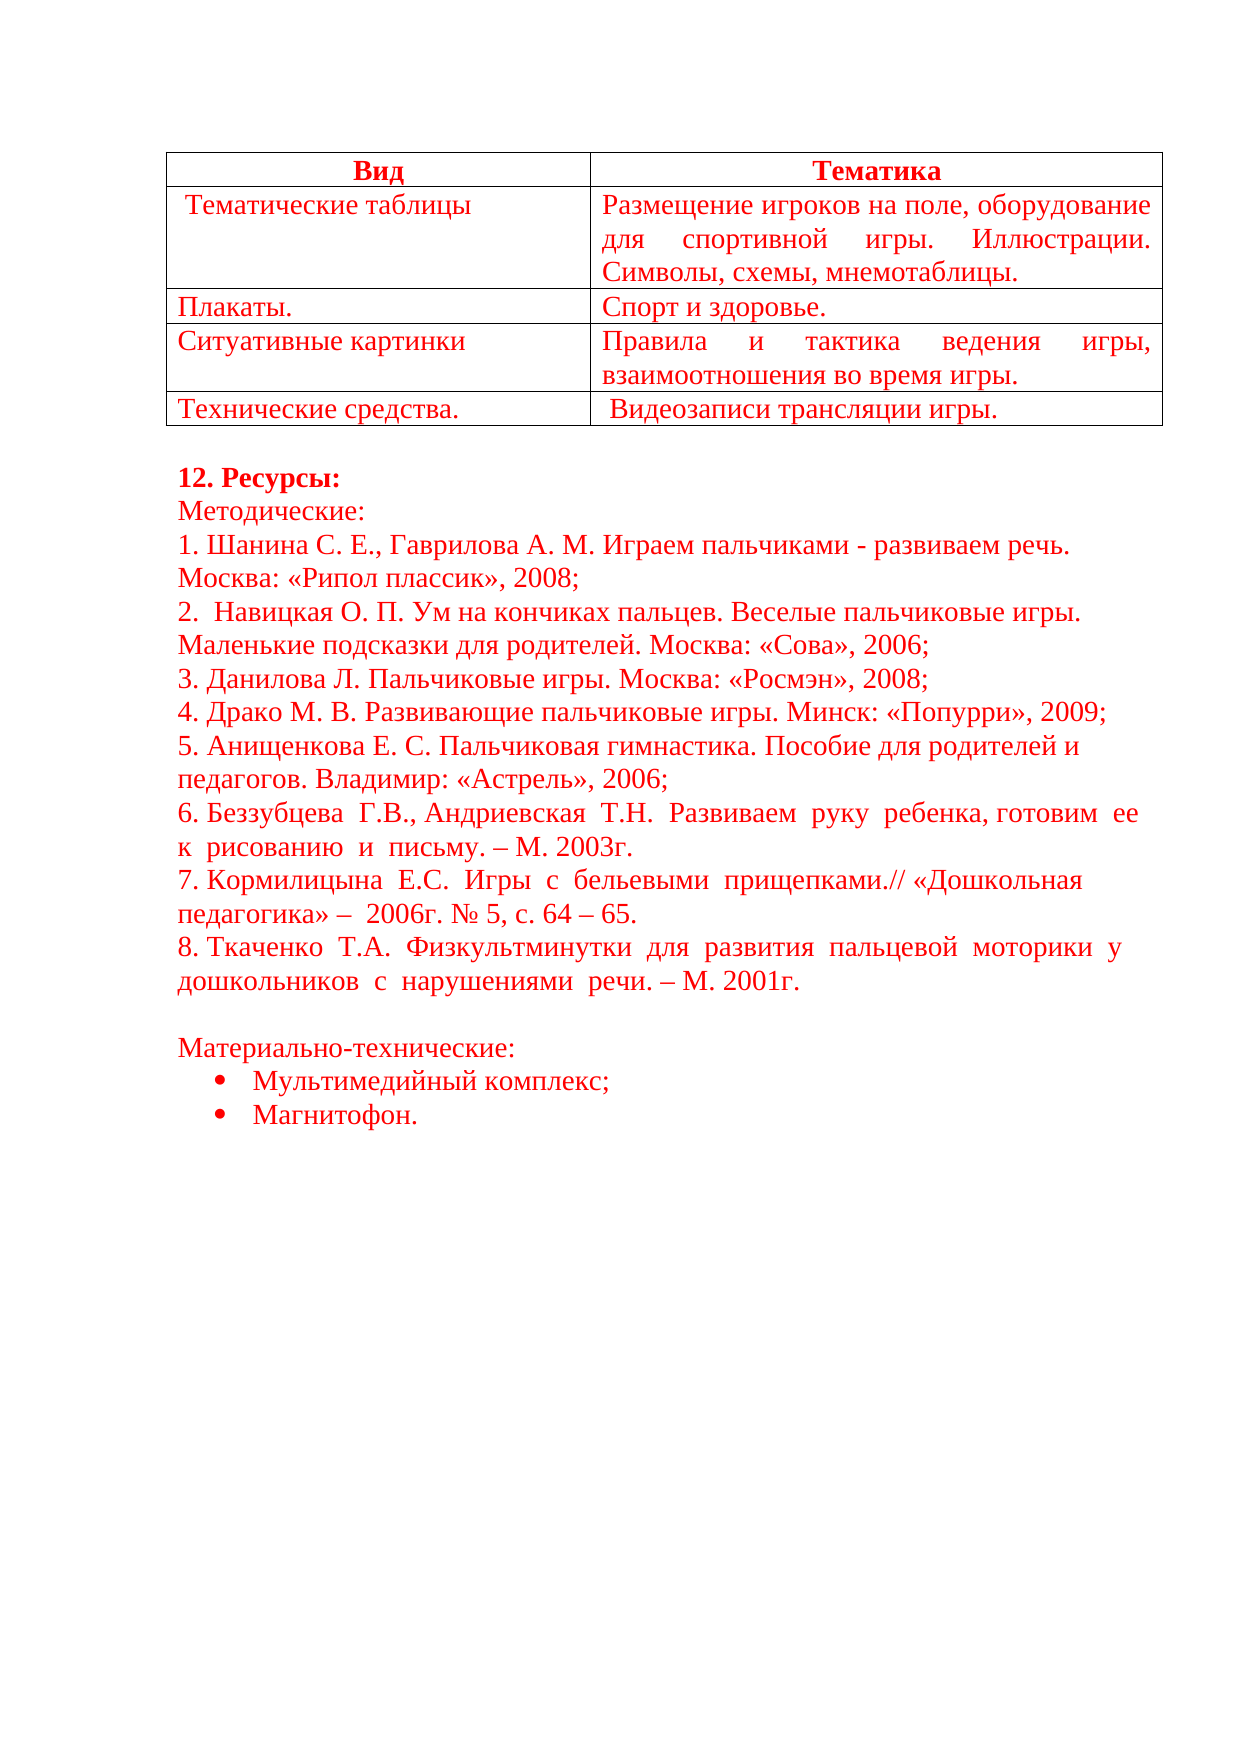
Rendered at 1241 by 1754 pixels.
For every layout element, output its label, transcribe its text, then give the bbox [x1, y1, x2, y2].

text 6. Беззубцева Г.В., Андриевская Т.Н. Развиваем руку ребенка, готовим ее к рисованию и письму. – М. 2003г. [177, 795, 1152, 862]
text 3. Данилова Л. Пальчиковые игры. Москва: «Росмэн», 2008; [177, 661, 1152, 694]
table_cell Технические средства. [167, 392, 590, 425]
table_cell Ситуативные картинки [167, 324, 590, 391]
table_cell Видеозаписи трансляции игры. [591, 392, 1162, 425]
text 4. Драко М. В. Развивающие пальчиковые игры. Минск: «Попурри», 2009; [177, 694, 1152, 728]
table_header Тематика [591, 153, 1162, 186]
text 1. Шанина С. Е., Гаврилова А. М. Играем пальчиками - развиваем речь. Москва: «Рипол плассик», 2008; [177, 527, 1152, 594]
text 5. Анищенкова Е. С. Пальчиковая гимнастика. Пособие для родителей и педагогов. Владимир: «Астрель», 2006; [177, 728, 1152, 795]
text Методические: [177, 493, 1152, 527]
text 2. Навицкая О. П. Ум на кончиках пальцев. Веселые пальчиковые игры. Маленькие подсказки для родителей. Москва: «Сова», 2006; [177, 594, 1152, 661]
table_cell Плакаты. [167, 289, 590, 322]
table_cell Размещение игроков на поле, оборудование для спортивной игры. Иллюстрации. Символы, схемы, мнемотаблицы. [591, 187, 1162, 288]
table_header Вид [167, 153, 590, 186]
list Магнитофон. [215, 1097, 1152, 1131]
text 7. Кормилицына Е.С. Игры с бельевыми прищепками.// «Дошкольная педагогика» – 2006г. № 5, с. 64 – 65. [177, 862, 1152, 929]
table_cell Спорт и здоровье. [591, 289, 1162, 322]
text 8. Ткаченко Т.А. Физкультминутки для развития пальцевой моторики у дошкольников с нарушениями речи. – М. 2001г. [177, 929, 1152, 996]
text 12. Ресурсы: [177, 460, 1152, 493]
list Мультимедийный комплекс; [215, 1063, 1152, 1097]
text Материально-технические: [177, 1030, 1152, 1063]
table_cell Тематические таблицы [167, 187, 590, 288]
table_cell Правила и тактика ведения игры, взаимоотношения во время игры. [591, 324, 1162, 391]
